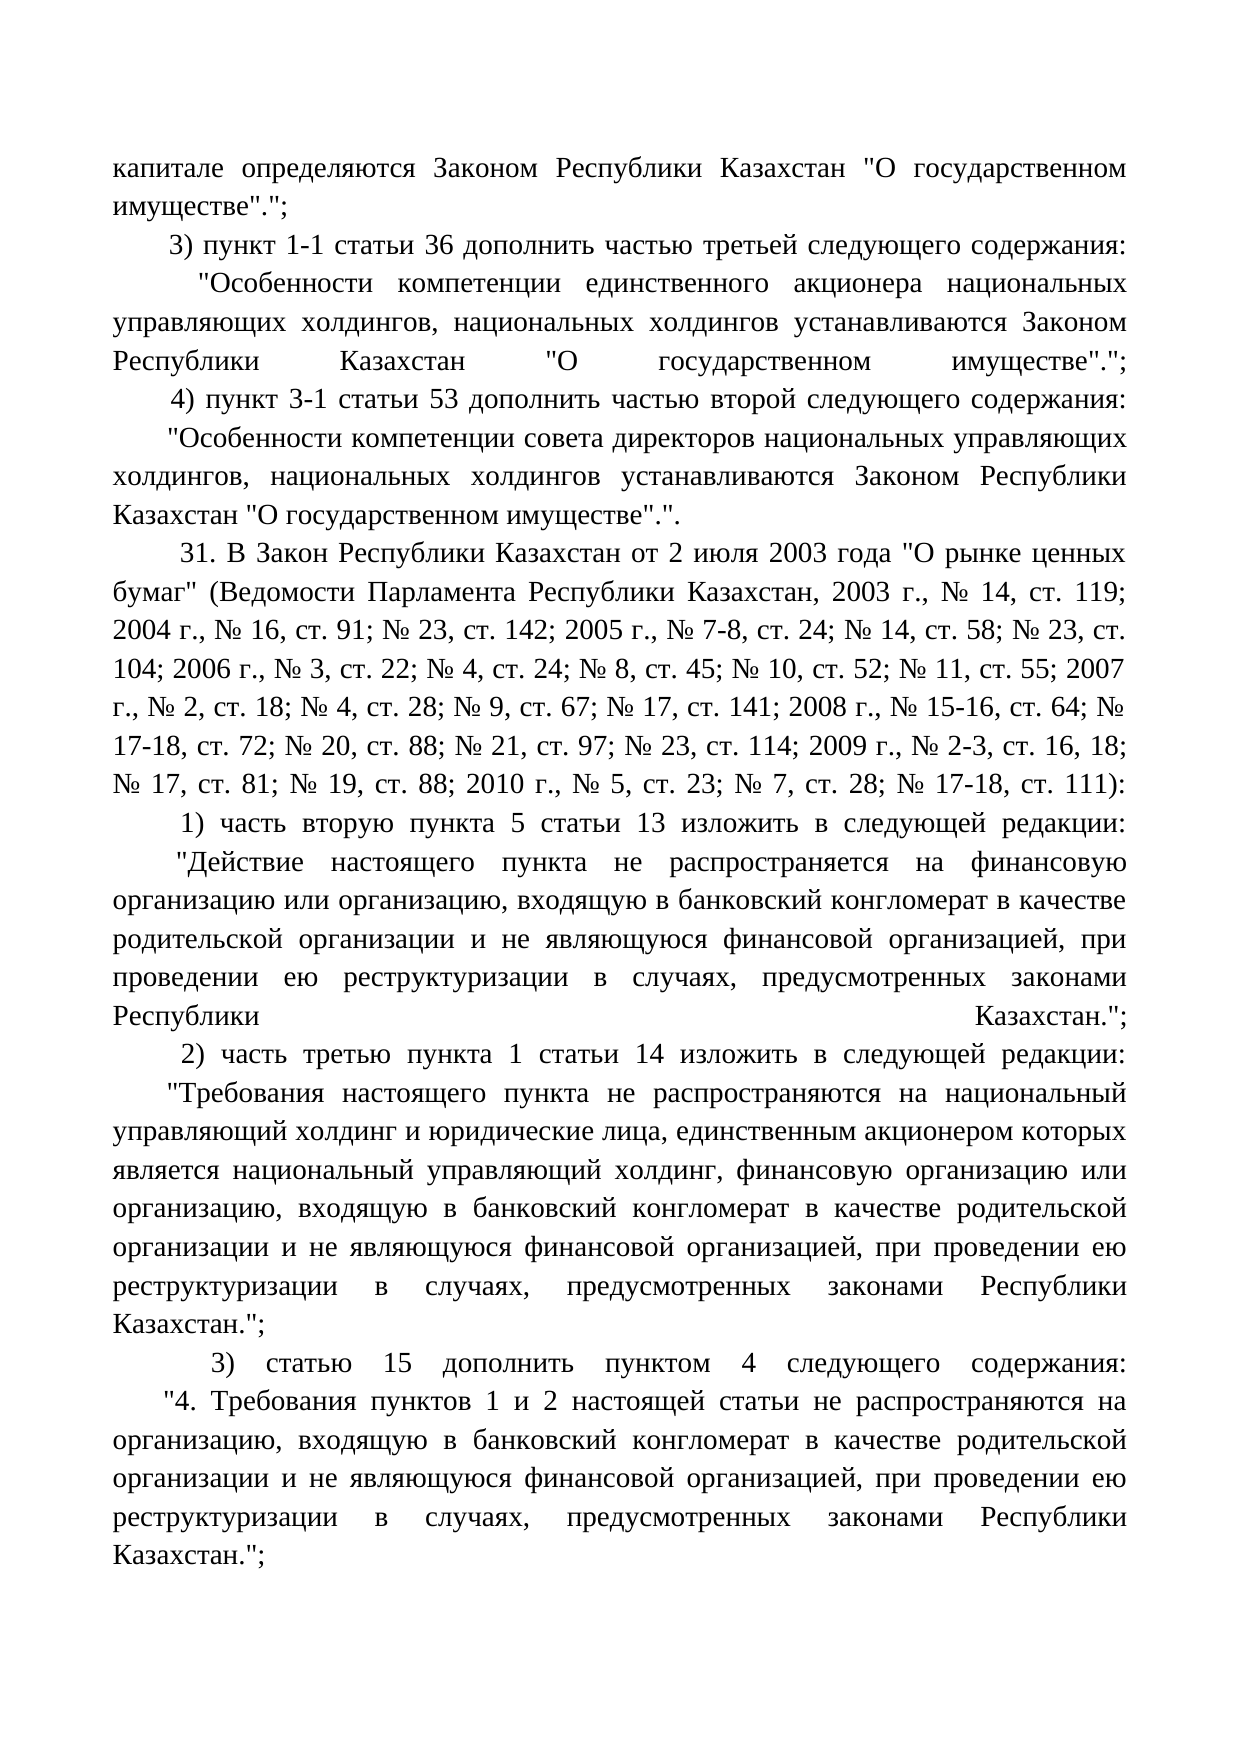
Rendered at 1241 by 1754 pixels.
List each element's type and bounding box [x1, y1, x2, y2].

text [112, 150, 1128, 530]
text [112, 535, 1128, 1571]
